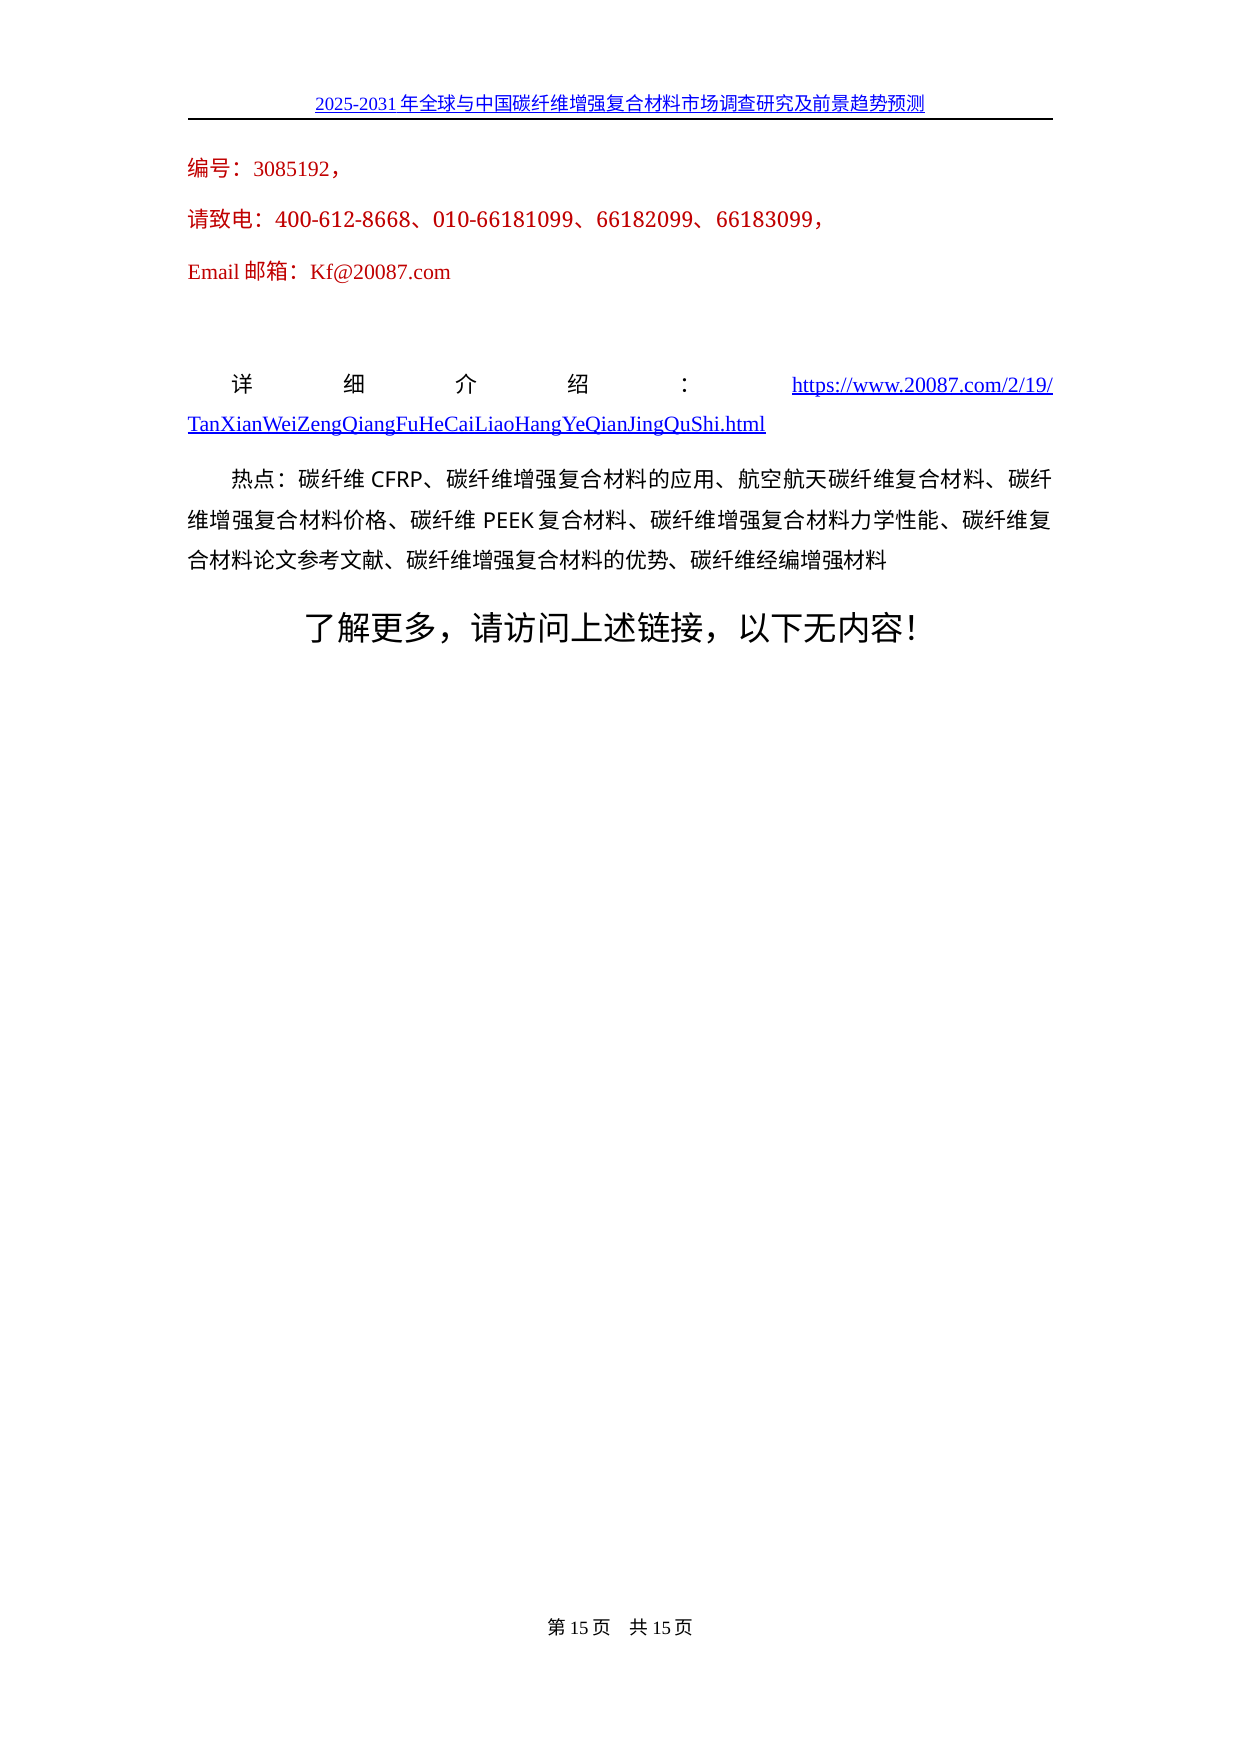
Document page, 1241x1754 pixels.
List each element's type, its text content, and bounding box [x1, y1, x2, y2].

text 详细介绍：https://www.20087.com/2/19/TanXianWeiZengQiangFuHeCaiLiaoHangYeQianJingQuShi.html [187, 366, 1053, 439]
title 了解更多，请访问上述链接，以下无内容！ [187, 593, 1053, 658]
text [187, 150, 1053, 183]
text 请致电：400-612-8668、010-66181099、66182099、66183099， [187, 202, 1053, 234]
text Email邮箱：Kf@20087.com [187, 253, 1053, 286]
text 热点：碳纤维CFRP、碳纤维增强复合材料的应用、航空航天碳纤维复合材料、碳纤维增强复合材料价格、碳纤维PEEK复合材料、碳纤维增强复合材料力学性能、碳纤维复合材料论文参考文献、碳纤维增强复合材料的优势、碳纤维经编增强材料 [187, 462, 1053, 576]
